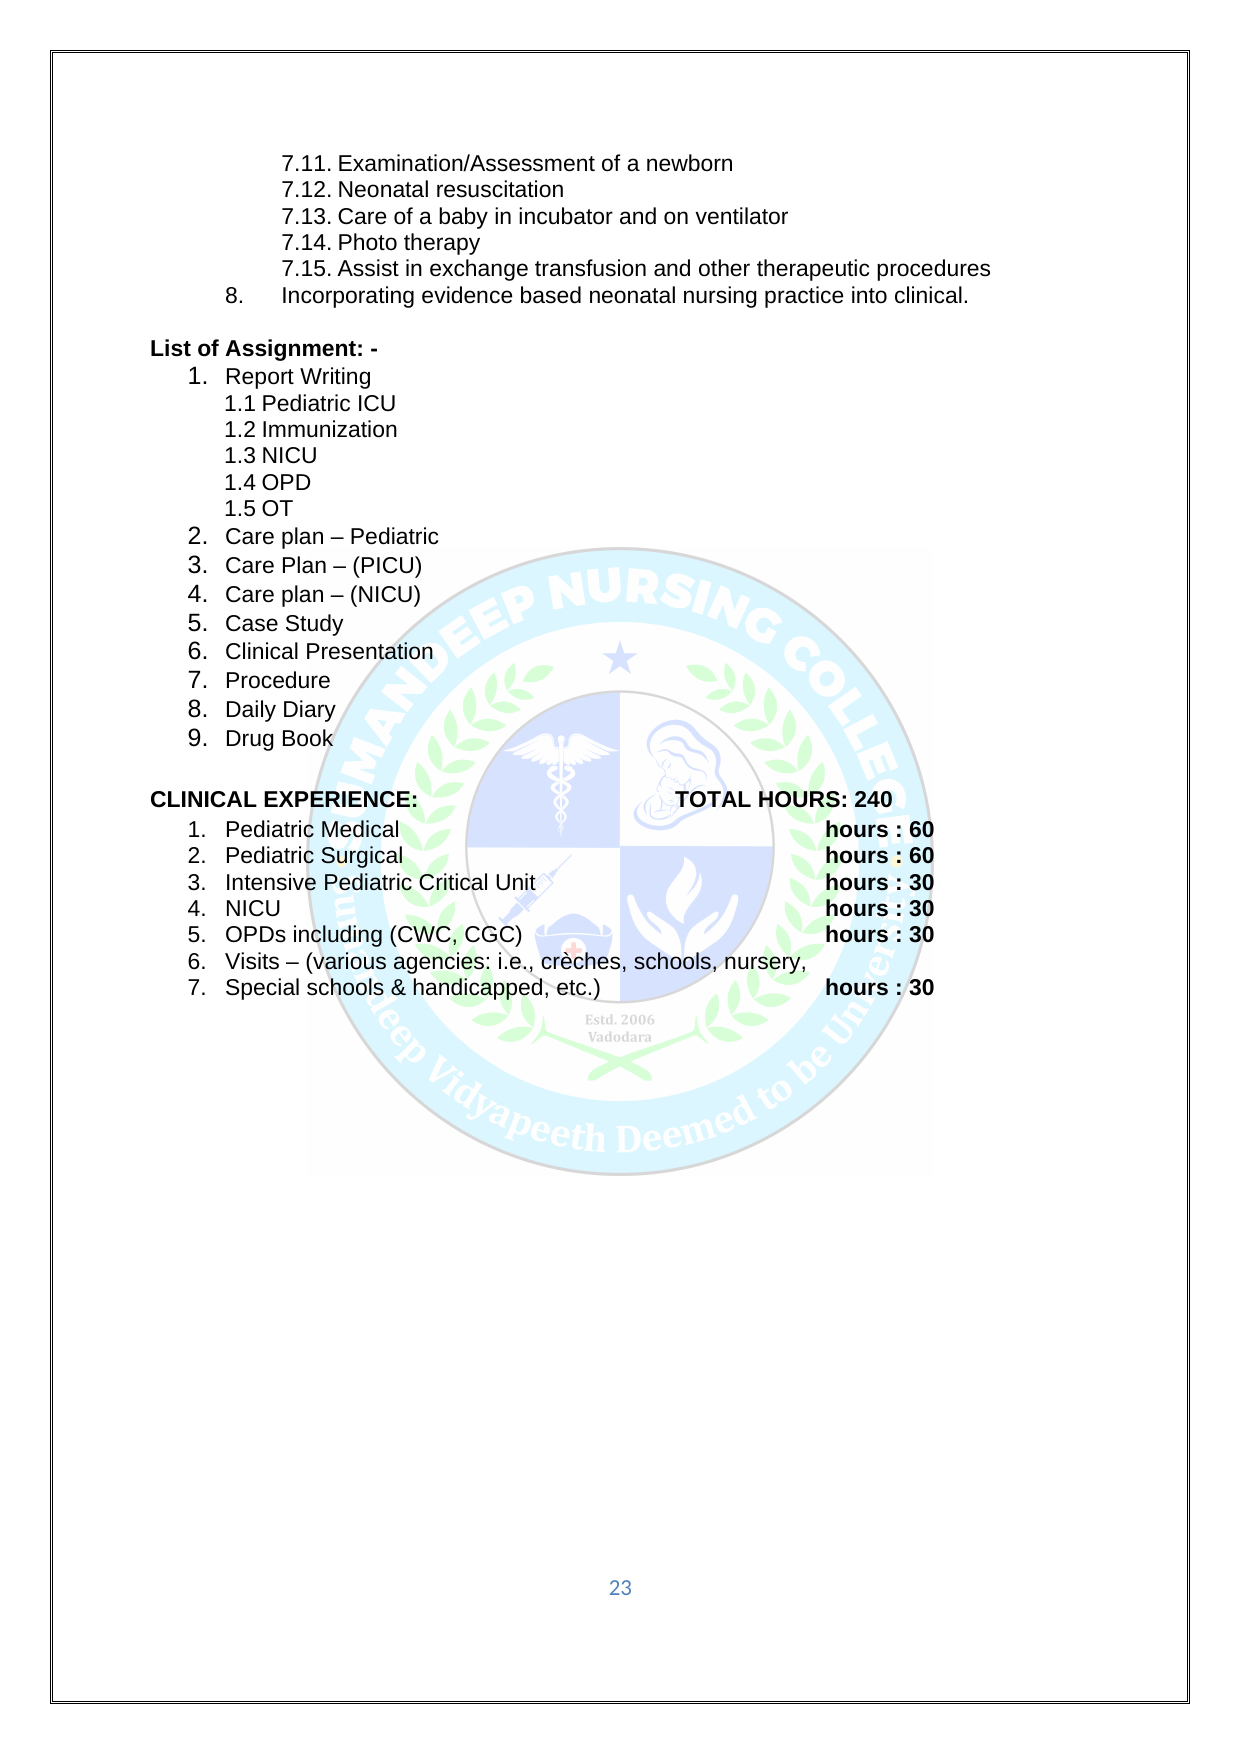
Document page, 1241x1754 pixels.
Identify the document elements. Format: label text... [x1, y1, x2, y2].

list Care of a baby in incubator and on ventilator [281, 203, 1090, 229]
list NICU hours : 30 [187, 895, 1090, 921]
list Clinical Presentation [187, 636, 1090, 665]
list Special schools & handicapped, etc.) hours : 30 [187, 974, 1090, 1001]
list Daily Diary [187, 694, 1090, 723]
list Intensive Pediatric Critical Unit hours : 30 [187, 869, 1090, 895]
list Report Writing [187, 361, 1090, 389]
list Examination/Assessment of a newborn [281, 150, 1090, 176]
list OPDs including (CWC, CGC) hours : 30 [187, 921, 1090, 948]
text List of Assignment: - [150, 334, 1090, 361]
list OT [224, 495, 1090, 521]
list Procedure [187, 665, 1090, 694]
list Care Plan – (PICU) [187, 550, 1090, 579]
text CLINICAL EXPERIENCE: TOTAL HOURS: 240 [150, 786, 1071, 812]
list Immunization [224, 416, 1090, 442]
list Visits – (various agencies: i.e., crèches, schools, nursery, [187, 948, 1090, 974]
list Pediatric Medical hours : 60 [187, 816, 1090, 842]
list Incorporating evidence based neonatal nursing practice into clinical. [225, 282, 1090, 308]
list NICU [224, 442, 1090, 469]
list OPD [224, 469, 1090, 495]
list Assist in exchange transfusion and other therapeutic procedures [281, 255, 1090, 282]
list Care plan – Pediatric [187, 521, 1090, 550]
list Photo therapy [281, 229, 1090, 255]
list Drug Book [187, 723, 1071, 751]
list Care plan – (NICU) [187, 579, 1090, 608]
list Pediatric Surgical hours : 60 [187, 842, 1090, 869]
list Pediatric ICU [224, 389, 1090, 416]
list Case Study [187, 608, 1090, 636]
list Neonatal resuscitation [281, 176, 1090, 203]
